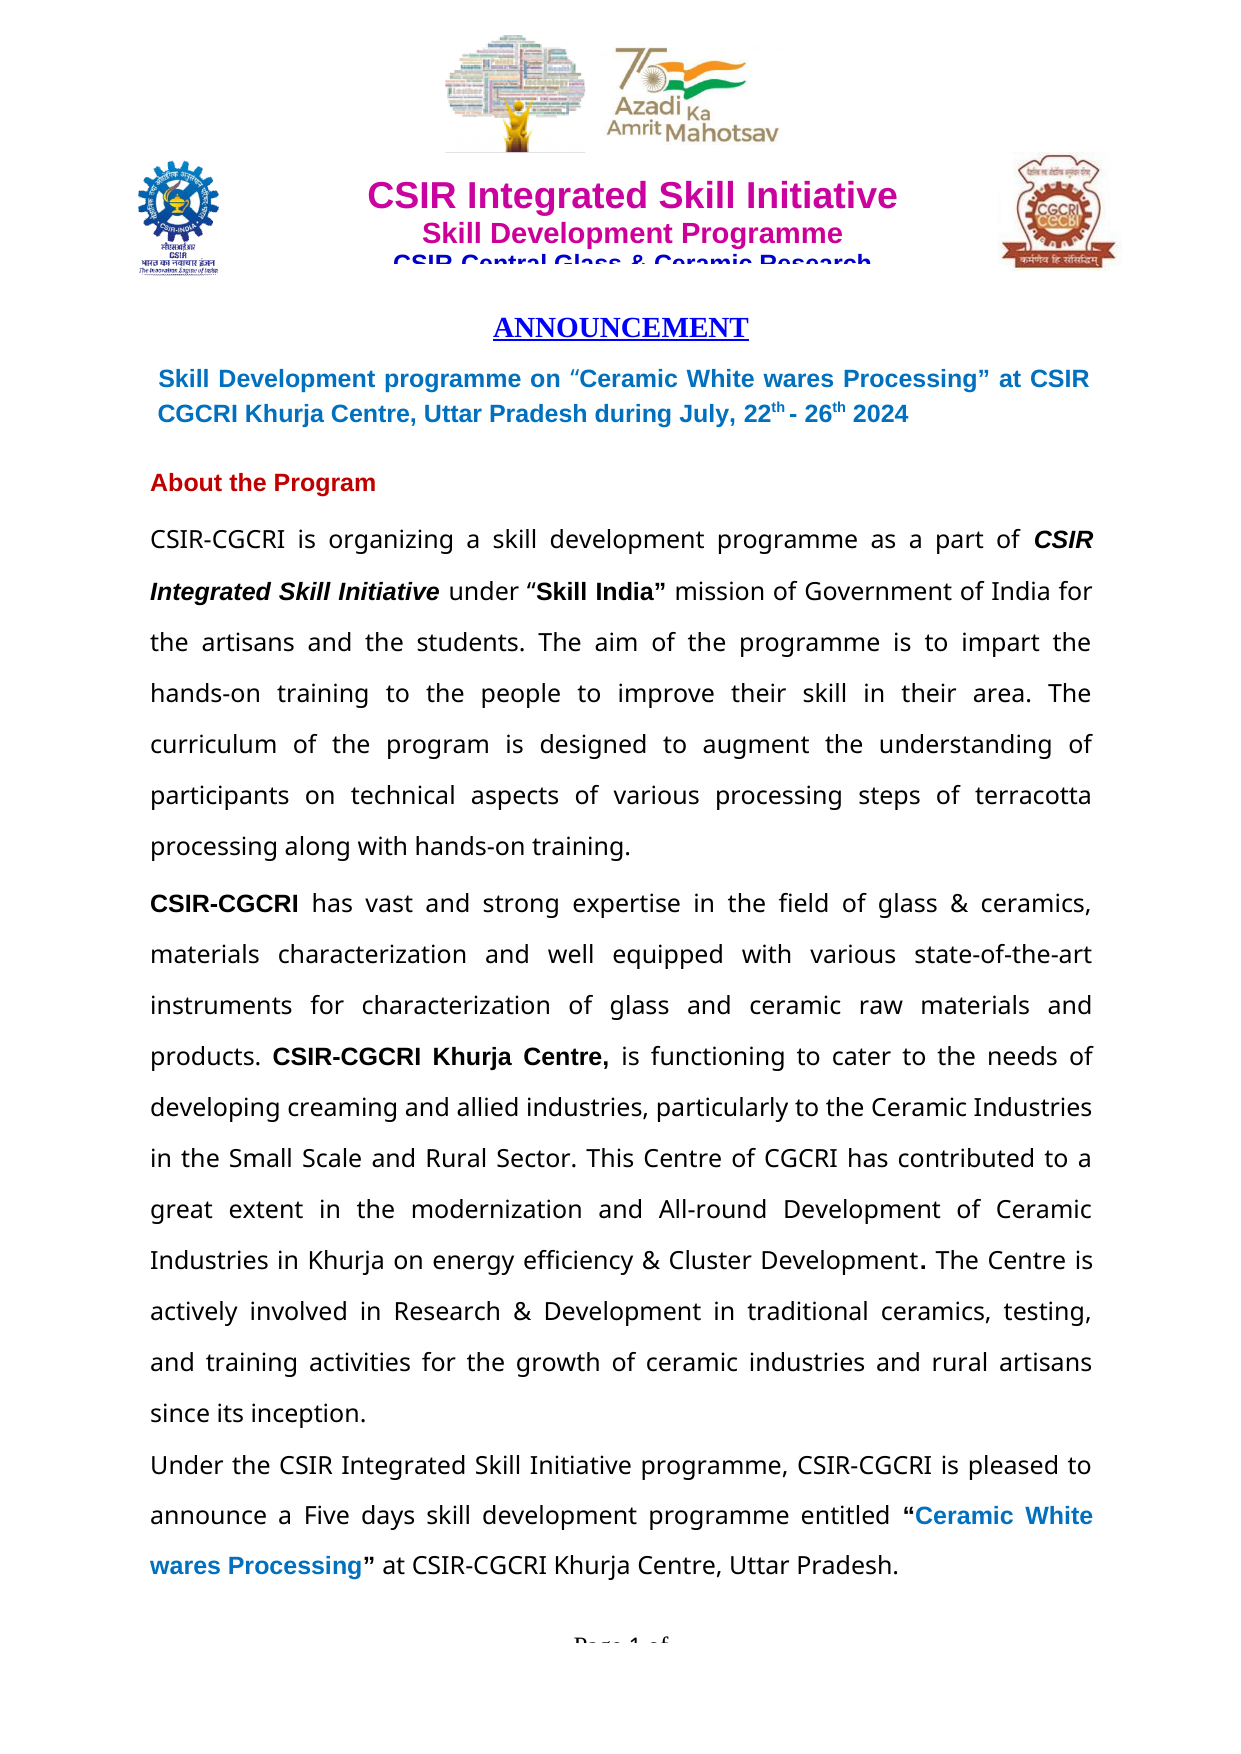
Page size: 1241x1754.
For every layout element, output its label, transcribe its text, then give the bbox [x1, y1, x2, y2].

text Under the CSIR Integrated Skill Initiative programme, CSIR-CGCRI is pleased to announce a Five days skill development programme entitled “Ceramic White wares Processing” at CSIR-CGCRI Khurja Centre, Uttar Pradesh. [150, 1447, 1093, 1582]
subtitle Skill Development programme on “Ceramic White wares Processing” at CSIR CGCRI Khurja Centre, Uttar Pradesh during July, 22th - 26th 2024 [157, 360, 1090, 427]
text CSIR-CGCRI is organizing a skill development programme as a part of CSIR Integrated Skill Initiative under “Skill India” mission of Government of India for the artisans and the students. The aim of the programme is to impart the hands-on training to the people to improve their skill in their area. The curriculum of the program is designed to augment the understanding of participants on technical aspects of various processing steps of terracotta processing along with hands-on training. [150, 522, 1093, 862]
text CSIR-CGCRI has vast and strong expertise in the field of glass & ceramics, materials characterization and well equipped with various state-of-the-art instruments for characterization of glass and ceramic raw materials and products. CSIR-CGCRI Khurja Centre, is functioning to cater to the needs of developing creaming and allied industries, particularly to the Ceramic Industries in the Small Scale and Rural Sector. This Centre of CGCRI has contributed to a great extent in the modernization and All-round Development of Ceramic Industries in Khurja on energy efficiency & Cluster Development. The Centre is actively involved in Research & Development in traditional ceramics, testing, and training activities for the growth of ceramic industries and rural artisans since its inception. [150, 886, 1093, 1430]
picture [445, 35, 798, 153]
picture [137, 160, 226, 282]
text About the Program [150, 468, 1157, 497]
picture [997, 152, 1122, 271]
subtitle ANNOUNCEMENT [241, 310, 1001, 343]
